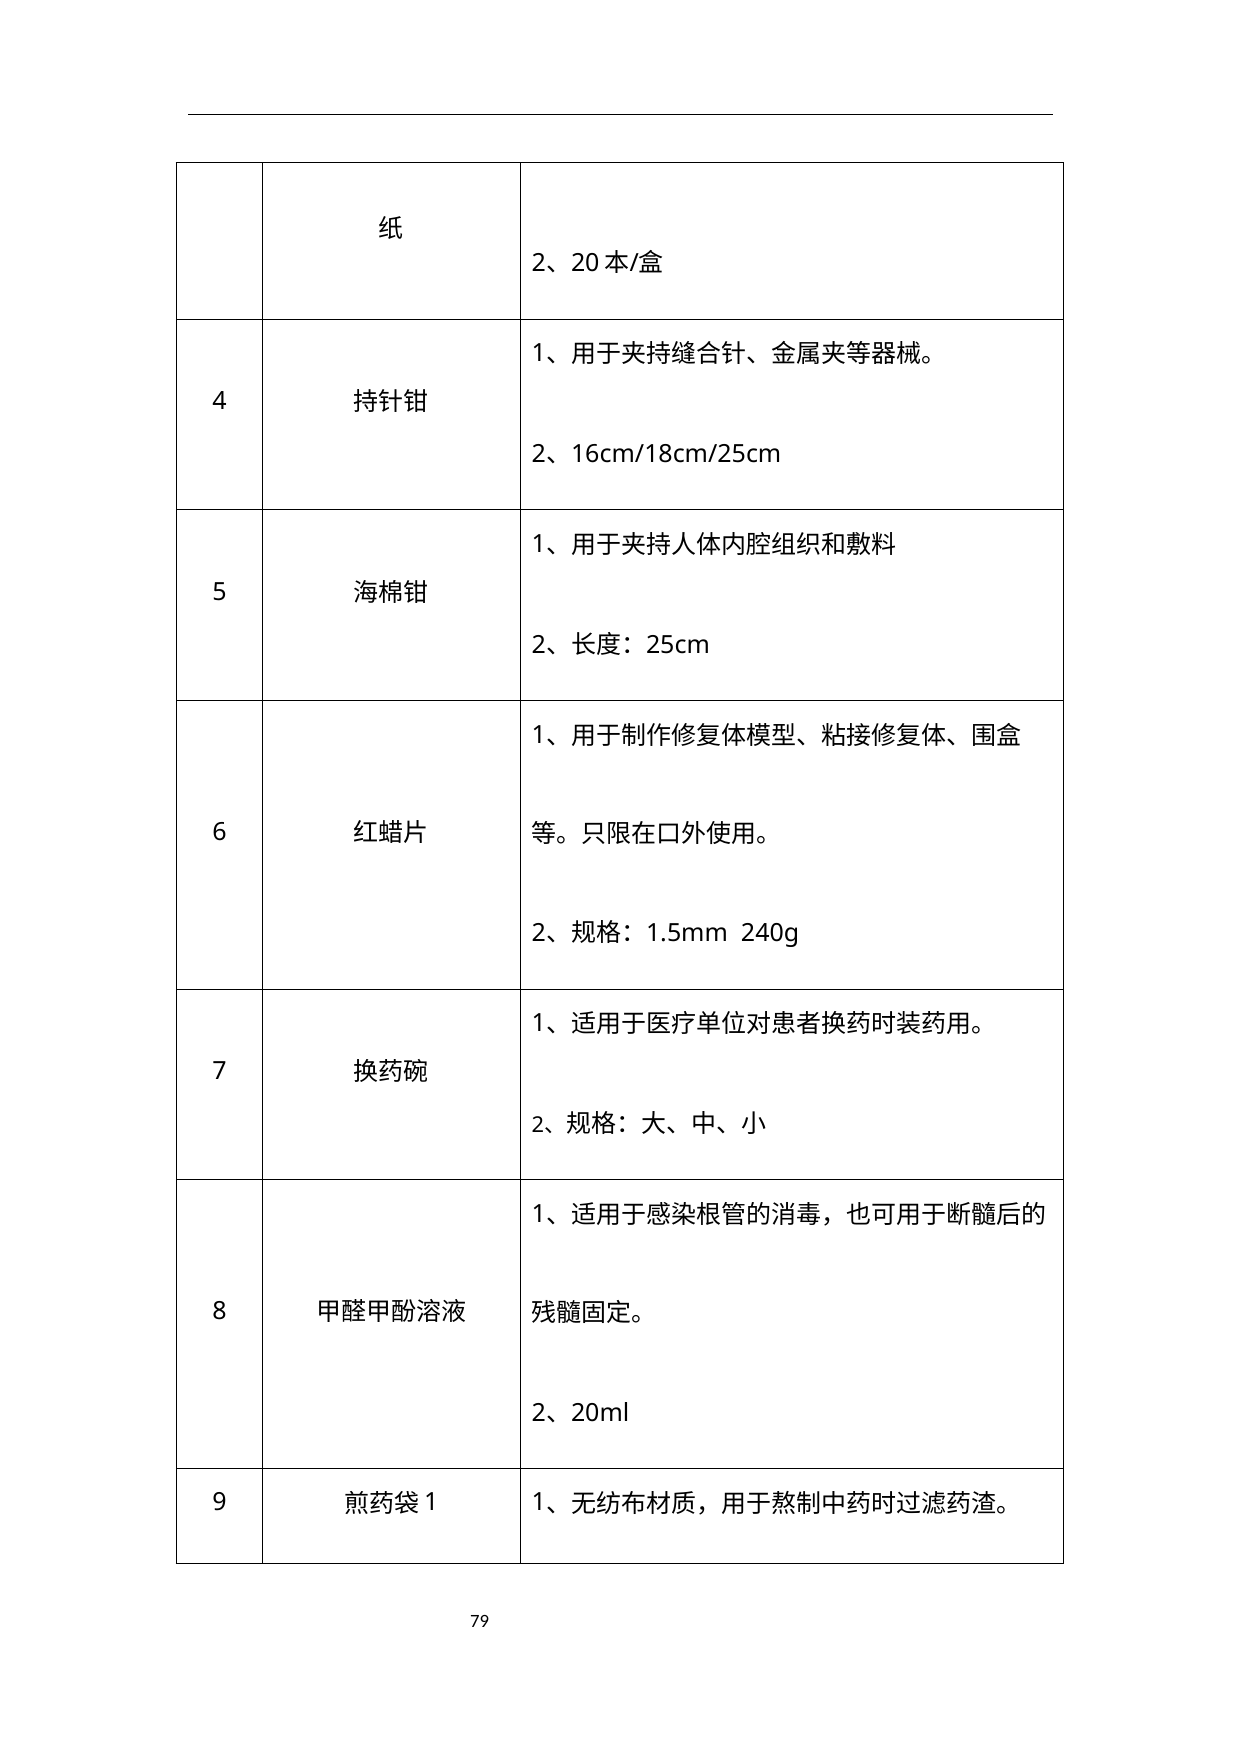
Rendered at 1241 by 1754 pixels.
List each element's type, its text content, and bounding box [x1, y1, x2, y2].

table_cell 8 [177, 1180, 262, 1468]
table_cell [521, 1469, 1063, 1563]
table_cell 煎药袋1 [263, 1469, 520, 1563]
table_cell 1、用于夹持缝合针、金属夹等器械。 2、16cm/18cm/25cm [521, 320, 1063, 509]
table_cell 6 [177, 701, 262, 988]
table_cell 持针钳 [263, 320, 520, 509]
table_cell 适用于医疗单位对患者换药时装药用。 规格：大、中、小 [521, 990, 1063, 1179]
table_cell 7 [177, 990, 262, 1179]
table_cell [521, 163, 1063, 318]
table_cell 5 [177, 510, 262, 700]
table_cell 1、用于夹持人体内腔组织和敷料 2、长度：25cm [521, 510, 1063, 700]
table_cell 4 [177, 320, 262, 509]
table_cell 1、用于制作修复体模型、粘接修复体、围盒等。只限在口外使用。 2、规格：1.5mm 240g [521, 701, 1063, 988]
table_cell 1、适用于感染根管的消毒，也可用于断髓后的残髓固定。 2、20ml [521, 1180, 1063, 1468]
table_cell 海棉钳 [263, 510, 520, 700]
table_cell 换药碗 [263, 990, 520, 1179]
table_cell 9 [177, 1469, 262, 1563]
table_cell 红蜡片 [263, 701, 520, 988]
table_cell G-I型消毒剂浓度试纸 [263, 163, 520, 318]
table_cell 甲醛甲酚溶液 [263, 1180, 520, 1468]
table_cell 3 [177, 163, 262, 318]
